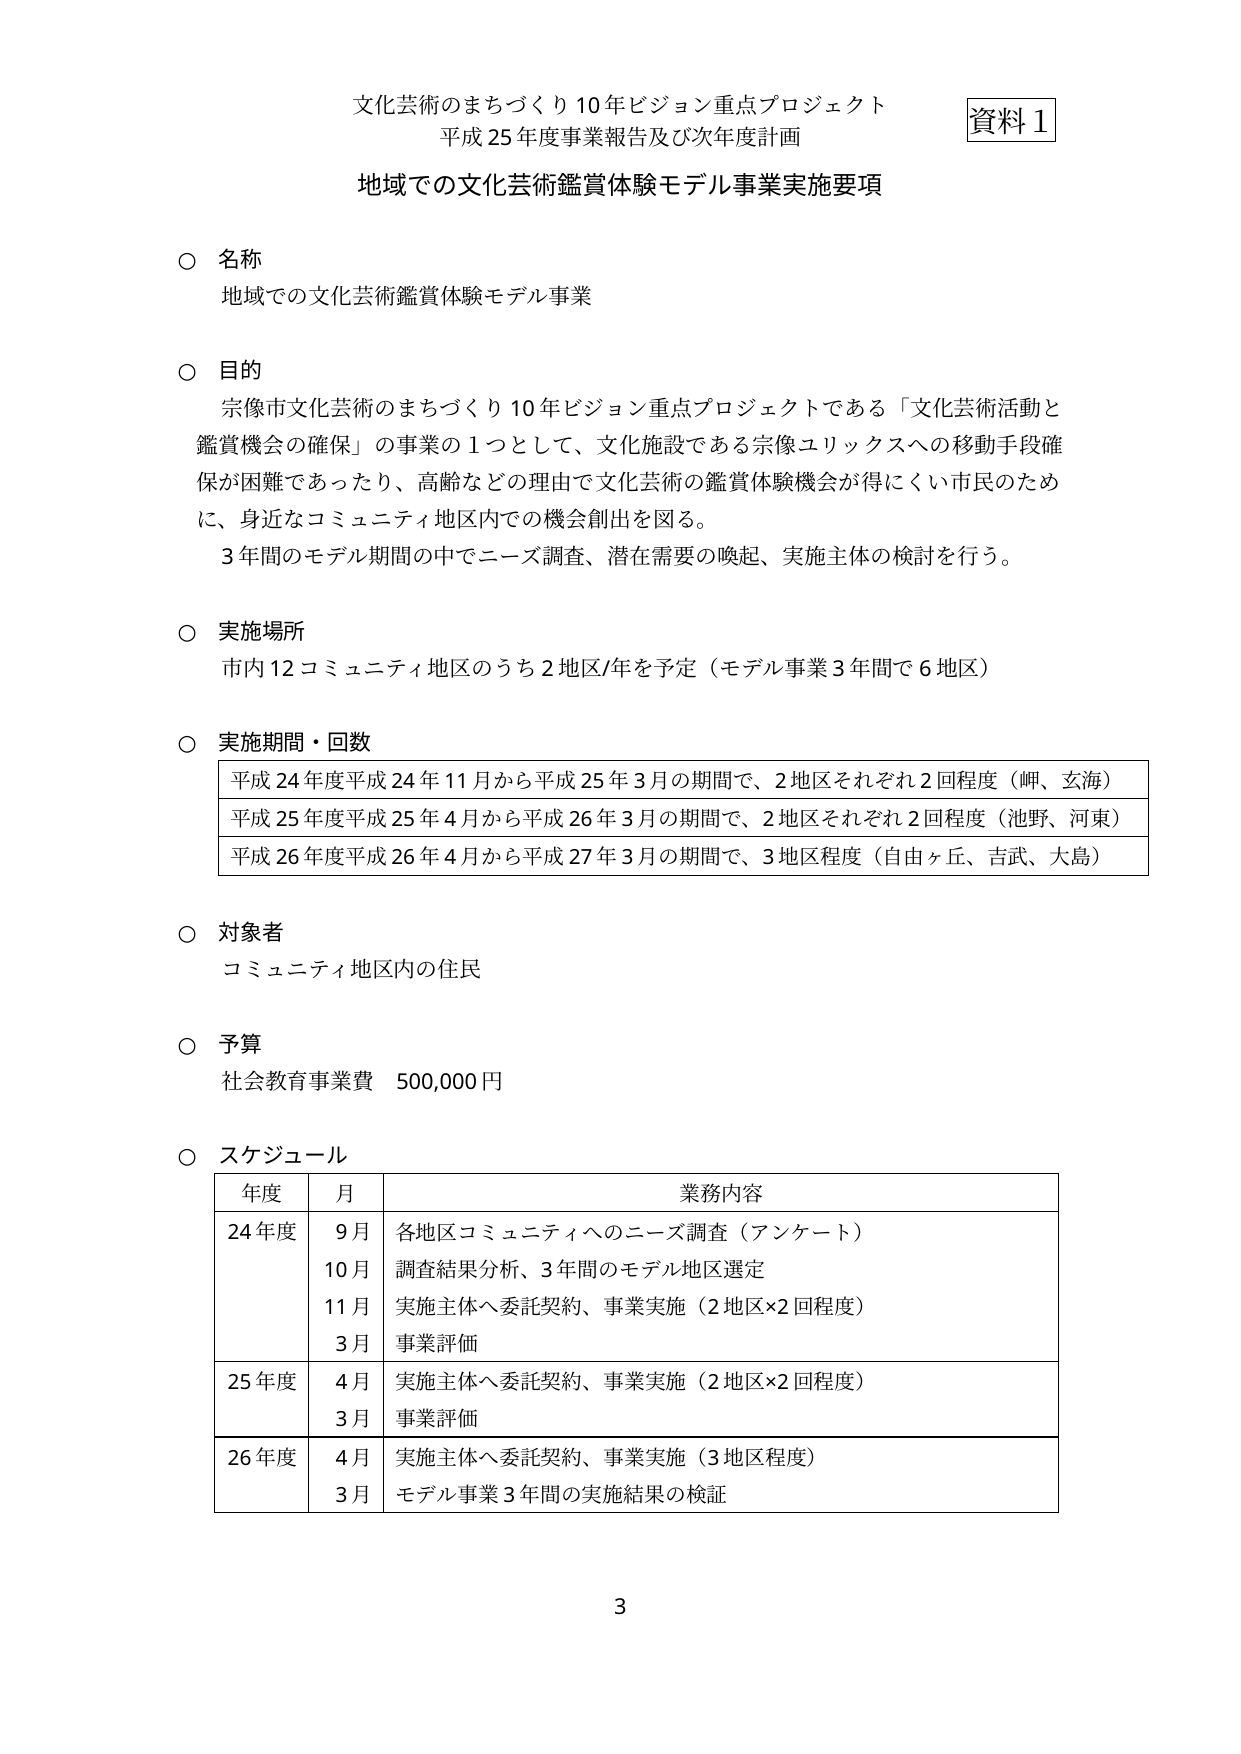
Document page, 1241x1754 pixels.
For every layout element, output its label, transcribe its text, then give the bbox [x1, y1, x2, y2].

table_header 年度 [215, 1174, 308, 1211]
text 地域での文化芸術鑑賞体験モデル事業実施要項 [177, 165, 1063, 202]
table_cell 実施主体へ委託契約、事業実施（3地区程度） モデル事業3年間の実施結果の検証 [384, 1438, 1058, 1512]
text ○ スケジュール [177, 1136, 1063, 1173]
table_header 平成24年度平成24年11月から平成25年3月の期間で、2地区それぞれ2回程度（岬、玄海） [219, 761, 1148, 798]
table_cell 平成26年度平成26年4月から平成27年3月の期間で、3地区程度（自由ヶ丘、吉武、大島） [219, 837, 1148, 874]
text 市内12コミュニティ地区のうち2地区/年を予定（モデル事業3年間で6地区） [177, 648, 1063, 685]
text ○ 目的 [177, 351, 1063, 388]
text 3年間のモデル期間の中でニーズ調査、潜在需要の喚起、実施主体の検討を行う。 [177, 537, 1063, 574]
text ○ 実施期間・回数 [177, 723, 1063, 760]
table_cell 24年度 [215, 1212, 308, 1361]
text ○ 予算 [177, 1024, 1063, 1061]
text 社会教育事業費 500,000円 [177, 1061, 1063, 1099]
text ○ 実施場所 [177, 611, 1063, 648]
table_cell 25年度 [215, 1362, 308, 1436]
table_cell 各地区コミュニティへのニーズ調査（アンケート） 調査結果分析、3年間のモデル地区選定 実施主体へ委託契約、事業実施（2地区×2回程度） 事業評価 [384, 1212, 1058, 1361]
table_cell 9月 10月 11月 3月 [309, 1212, 383, 1361]
table_cell 平成25年度平成25年4月から平成26年3月の期間で、2地区それぞれ2回程度（池野、河東） [219, 799, 1148, 836]
table_header 月 [309, 1174, 383, 1211]
table_cell 4月 3月 [309, 1438, 383, 1512]
table_cell 実施主体へ委託契約、事業実施（2地区×2回程度） 事業評価 [384, 1362, 1058, 1436]
text 地域での文化芸術鑑賞体験モデル事業 [177, 276, 1063, 313]
text コミュニティ地区内の住民 [177, 950, 1063, 987]
table_header 業務内容 [384, 1174, 1058, 1211]
text ○ 対象者 [177, 913, 1063, 950]
text ○ 名称 [177, 239, 1063, 276]
table_cell 4月 3月 [309, 1362, 383, 1436]
text 宗像市文化芸術のまちづくり10年ビジョン重点プロジェクトである「文化芸術活動と鑑賞機会の確保」の事業の１つとして、文化施設である宗像ユリックスへの移動手段確保が困難であったり、高齢などの理由で文化芸術の鑑賞体験機会が得にくい市民のために、身近なコミュニティ地区内での機会創出を図る。 [177, 388, 1063, 537]
table_cell 26年度 [215, 1438, 308, 1512]
